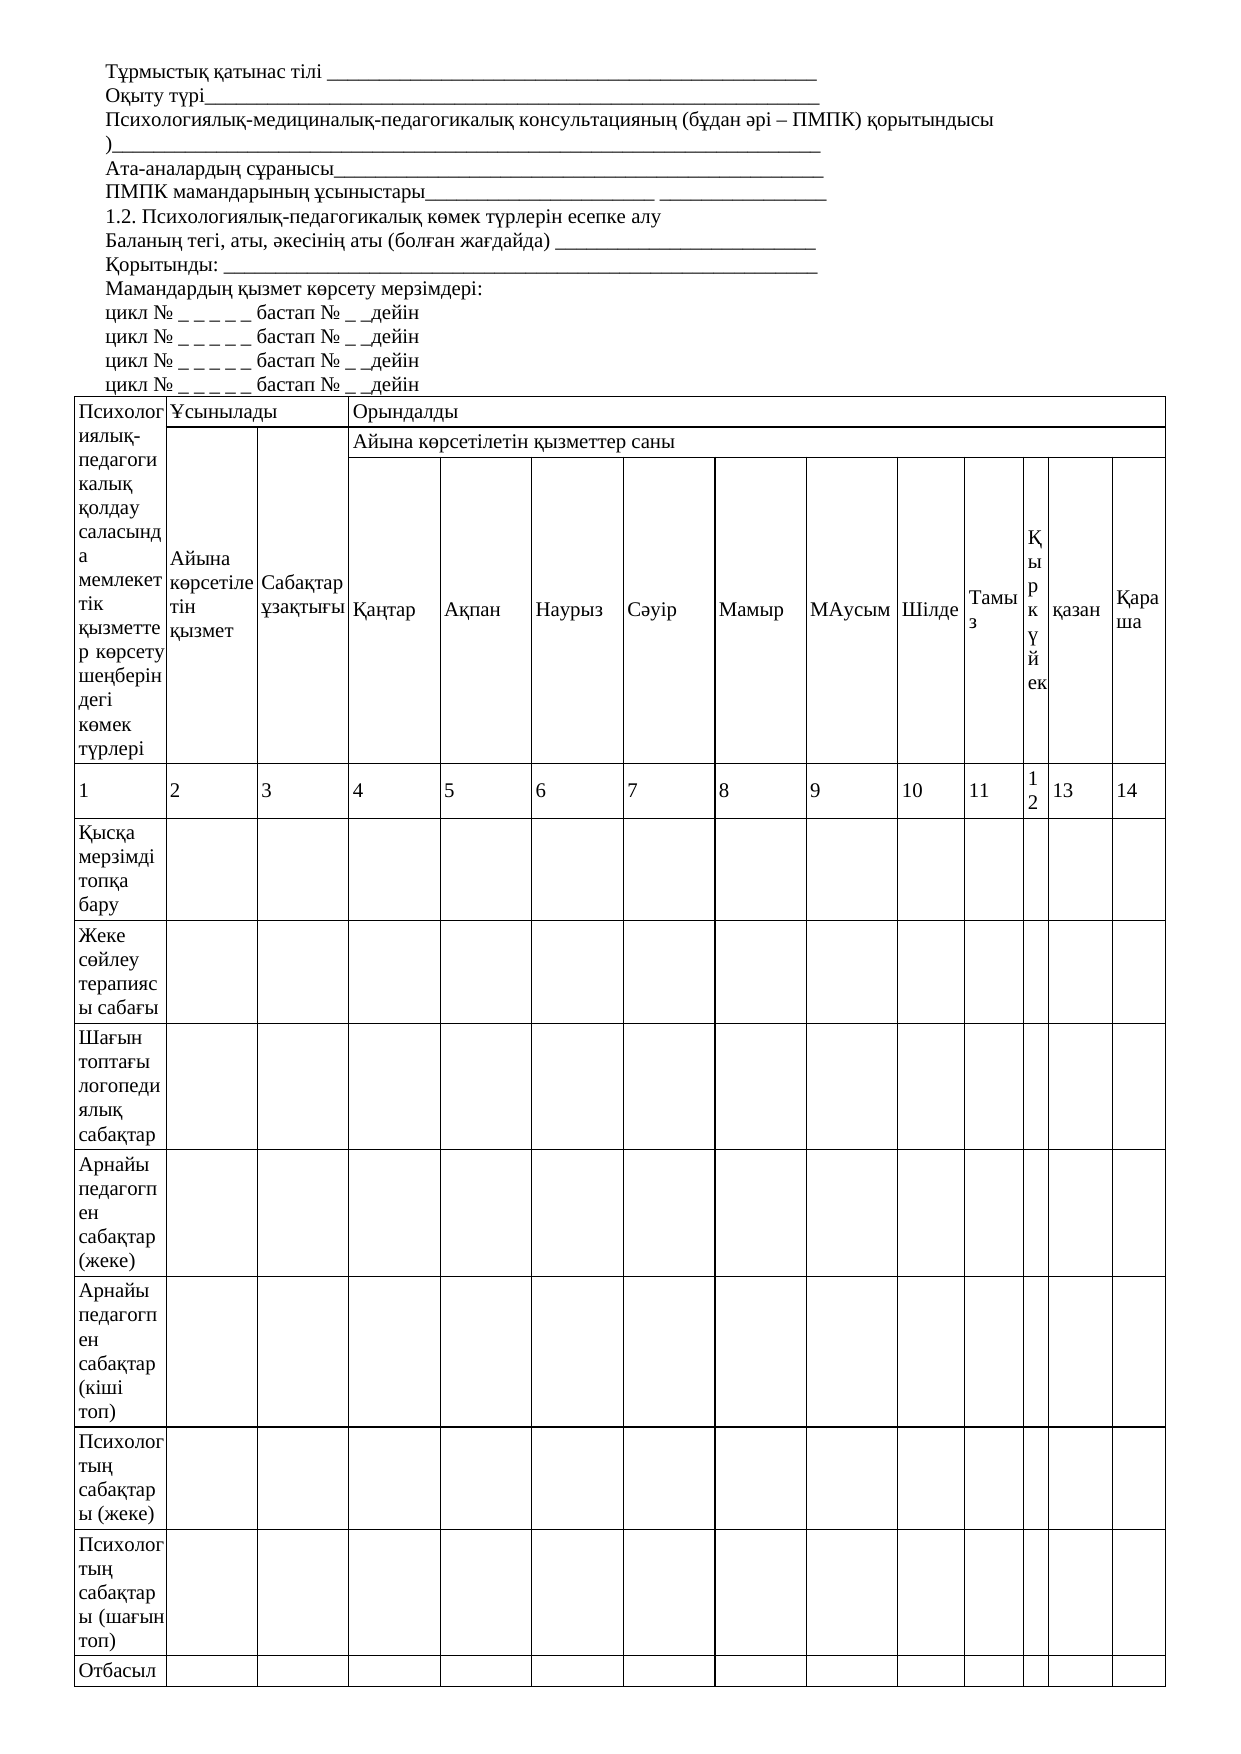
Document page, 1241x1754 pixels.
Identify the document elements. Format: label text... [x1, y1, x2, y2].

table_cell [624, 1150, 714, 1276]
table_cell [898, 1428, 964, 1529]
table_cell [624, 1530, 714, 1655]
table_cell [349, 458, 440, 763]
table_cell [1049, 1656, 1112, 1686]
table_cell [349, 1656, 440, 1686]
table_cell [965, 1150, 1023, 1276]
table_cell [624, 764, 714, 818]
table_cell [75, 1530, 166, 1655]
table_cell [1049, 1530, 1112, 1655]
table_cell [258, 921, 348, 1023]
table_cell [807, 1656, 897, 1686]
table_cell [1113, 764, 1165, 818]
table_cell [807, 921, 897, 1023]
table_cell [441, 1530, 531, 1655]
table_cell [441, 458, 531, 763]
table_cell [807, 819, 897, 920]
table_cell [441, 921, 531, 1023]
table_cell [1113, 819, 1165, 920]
text 1.2. Психологиялық-педагогикалық көмек түрлерін есепке алу [74, 203, 1181, 228]
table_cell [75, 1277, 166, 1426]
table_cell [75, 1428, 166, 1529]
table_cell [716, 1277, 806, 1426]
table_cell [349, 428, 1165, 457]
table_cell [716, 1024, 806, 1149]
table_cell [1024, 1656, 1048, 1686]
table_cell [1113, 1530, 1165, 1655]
text цикл № _ _ _ _ _ бастап № _ _дейін [74, 324, 1181, 348]
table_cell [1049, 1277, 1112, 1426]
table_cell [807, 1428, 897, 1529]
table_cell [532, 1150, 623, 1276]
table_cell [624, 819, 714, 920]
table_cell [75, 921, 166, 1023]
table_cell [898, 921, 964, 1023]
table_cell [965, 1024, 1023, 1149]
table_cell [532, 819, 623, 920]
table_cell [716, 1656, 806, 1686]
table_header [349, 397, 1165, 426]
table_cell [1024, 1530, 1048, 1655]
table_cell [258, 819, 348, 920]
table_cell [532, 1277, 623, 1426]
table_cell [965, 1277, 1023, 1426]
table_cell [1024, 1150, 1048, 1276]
text Тұрмыстық қатынас тілі _______________________________________________ [74, 59, 1181, 83]
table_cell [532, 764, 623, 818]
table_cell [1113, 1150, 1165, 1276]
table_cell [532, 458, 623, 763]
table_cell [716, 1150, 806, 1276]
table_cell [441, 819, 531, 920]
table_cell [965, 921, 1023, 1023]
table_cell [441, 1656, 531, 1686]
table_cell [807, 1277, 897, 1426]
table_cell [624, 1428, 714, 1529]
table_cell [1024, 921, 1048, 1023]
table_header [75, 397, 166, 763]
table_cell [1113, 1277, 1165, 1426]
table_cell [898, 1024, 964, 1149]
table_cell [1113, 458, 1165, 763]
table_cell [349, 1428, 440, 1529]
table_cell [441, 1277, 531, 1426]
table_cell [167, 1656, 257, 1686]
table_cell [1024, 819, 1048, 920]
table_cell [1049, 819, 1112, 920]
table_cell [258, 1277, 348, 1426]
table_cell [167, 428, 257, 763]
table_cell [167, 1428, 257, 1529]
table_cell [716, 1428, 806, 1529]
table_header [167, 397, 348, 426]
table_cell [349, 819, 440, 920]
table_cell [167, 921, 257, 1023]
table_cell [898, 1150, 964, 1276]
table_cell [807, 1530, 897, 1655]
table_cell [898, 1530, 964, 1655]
text Мамандардың қызмет көрсету мерзімдері: [74, 276, 1181, 300]
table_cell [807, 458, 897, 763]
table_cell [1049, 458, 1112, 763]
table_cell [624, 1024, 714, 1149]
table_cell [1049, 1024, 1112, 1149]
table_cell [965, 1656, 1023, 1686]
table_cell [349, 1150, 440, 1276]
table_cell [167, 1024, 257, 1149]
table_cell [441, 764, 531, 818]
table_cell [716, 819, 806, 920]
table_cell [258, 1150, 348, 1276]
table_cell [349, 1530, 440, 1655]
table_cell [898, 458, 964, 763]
text Қорытынды: _________________________________________________________ [74, 252, 1181, 276]
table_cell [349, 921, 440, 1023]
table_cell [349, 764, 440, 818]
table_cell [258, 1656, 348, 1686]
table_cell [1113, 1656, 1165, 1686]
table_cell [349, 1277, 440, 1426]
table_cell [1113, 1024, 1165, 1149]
text )____________________________________________________________________ [74, 131, 1181, 155]
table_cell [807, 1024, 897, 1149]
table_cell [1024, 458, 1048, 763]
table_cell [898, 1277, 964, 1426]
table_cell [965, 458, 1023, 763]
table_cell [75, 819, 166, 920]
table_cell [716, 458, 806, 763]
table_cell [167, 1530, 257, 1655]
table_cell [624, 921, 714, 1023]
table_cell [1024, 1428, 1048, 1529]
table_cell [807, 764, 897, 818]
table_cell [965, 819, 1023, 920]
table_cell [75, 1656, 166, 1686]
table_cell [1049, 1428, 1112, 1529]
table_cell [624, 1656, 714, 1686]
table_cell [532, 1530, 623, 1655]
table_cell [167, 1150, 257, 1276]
text Оқыту түрі___________________________________________________________ [74, 83, 1181, 107]
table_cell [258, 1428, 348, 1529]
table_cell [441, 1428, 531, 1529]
text цикл № _ _ _ _ _ бастап № _ _дейін [74, 300, 1181, 324]
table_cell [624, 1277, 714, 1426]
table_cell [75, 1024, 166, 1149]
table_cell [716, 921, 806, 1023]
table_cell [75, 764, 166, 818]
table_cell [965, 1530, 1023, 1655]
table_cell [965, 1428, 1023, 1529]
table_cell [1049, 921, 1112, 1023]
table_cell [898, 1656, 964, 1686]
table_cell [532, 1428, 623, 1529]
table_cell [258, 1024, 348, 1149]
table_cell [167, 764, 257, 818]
text Ата-аналардың сұранысы_______________________________________________ [74, 155, 1181, 179]
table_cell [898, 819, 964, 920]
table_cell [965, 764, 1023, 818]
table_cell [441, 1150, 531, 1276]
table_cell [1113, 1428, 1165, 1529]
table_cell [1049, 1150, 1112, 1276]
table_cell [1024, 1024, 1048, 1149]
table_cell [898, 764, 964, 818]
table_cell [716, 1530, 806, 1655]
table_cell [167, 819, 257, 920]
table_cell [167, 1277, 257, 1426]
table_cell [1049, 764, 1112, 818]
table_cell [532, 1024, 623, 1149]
text ПМПК мамандарының ұсыныстары______________________ ________________ [74, 179, 1181, 203]
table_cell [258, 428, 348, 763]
text цикл № _ _ _ _ _ бастап № _ _дейін [74, 348, 1181, 372]
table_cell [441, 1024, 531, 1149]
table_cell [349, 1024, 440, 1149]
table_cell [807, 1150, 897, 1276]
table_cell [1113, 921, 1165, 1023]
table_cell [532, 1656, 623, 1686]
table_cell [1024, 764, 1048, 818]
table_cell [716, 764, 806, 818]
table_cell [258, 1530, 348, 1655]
text Баланың тегі, аты, әкесінің аты (болған жағдайда) _________________________ [74, 228, 1181, 252]
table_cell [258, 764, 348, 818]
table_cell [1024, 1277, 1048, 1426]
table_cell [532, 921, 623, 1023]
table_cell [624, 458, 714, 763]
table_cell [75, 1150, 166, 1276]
text Психологиялық-медициналық-педагогикалық консультацияның (бұдан әрі – ПМПК) қорытындысы [74, 107, 1181, 131]
text цикл № _ _ _ _ _ бастап № _ _дейін [74, 372, 1181, 396]
